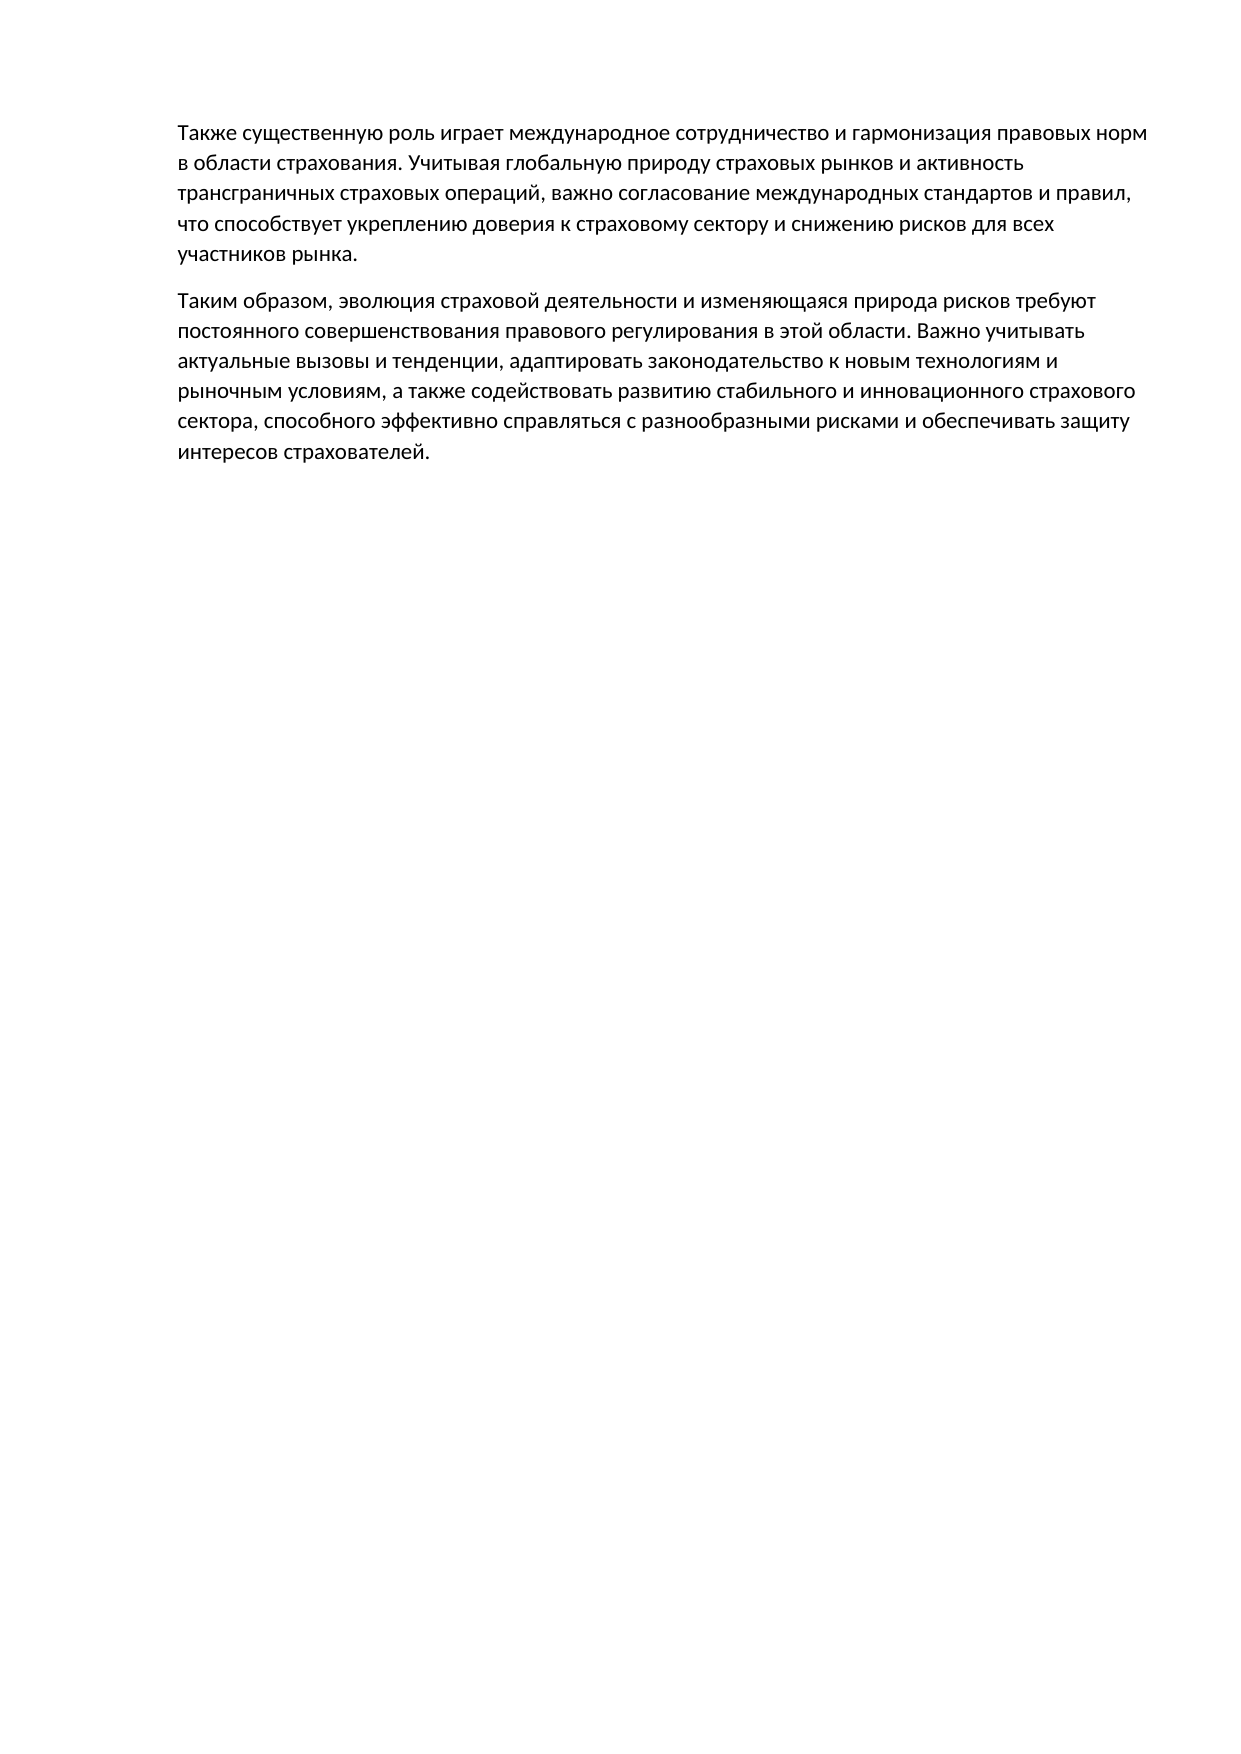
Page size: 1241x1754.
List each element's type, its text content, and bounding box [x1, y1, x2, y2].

text Таким образом, эволюция страховой деятельности и изменяющаяся природа рисков требуют постоянного совершенствования правового регулирования в этой области. Важно учитывать актуальные вызовы и тенденции, адаптировать законодательство к новым технологиям и рыночным условиям, а также содействовать развитию стабильного и инновационного страхового сектора, способного эффективно справляться с разнообразными рисками и обеспечивать защиту интересов страхователей. [177, 286, 1152, 465]
text Также существенную роль играет международное сотрудничество и гармонизация правовых норм в области страхования. Учитывая глобальную природу страховых рынков и активность трансграничных страховых операций, важно согласование международных стандартов и правил, что способствует укреплению доверия к страховому сектору и снижению рисков для всех участников рынка. [177, 118, 1152, 267]
